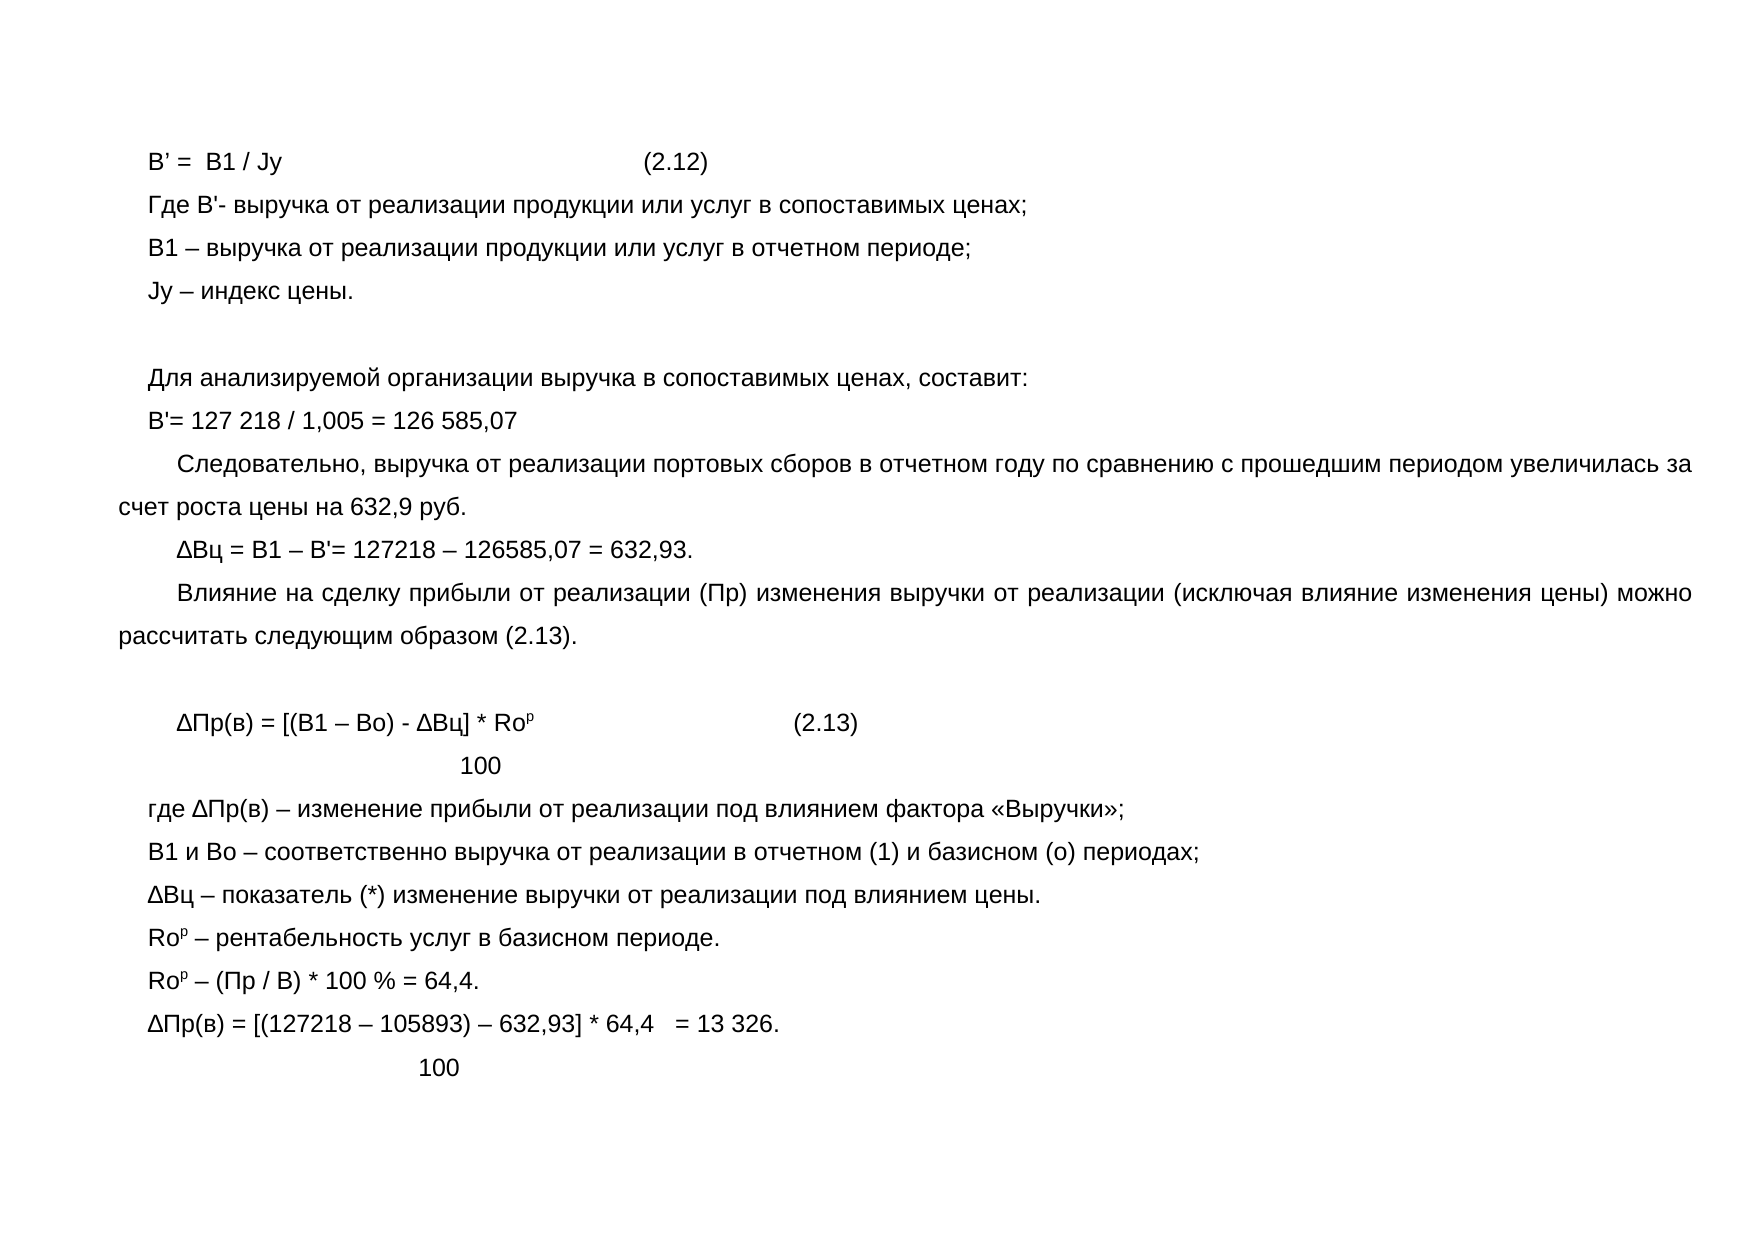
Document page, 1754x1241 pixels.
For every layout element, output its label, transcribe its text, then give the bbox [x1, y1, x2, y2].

text Jу – индекс цены. [118, 276, 1695, 305]
text В'= 127 218 / 1,005 = 126 585,07 [118, 406, 1695, 434]
text В1 – выручка от реализации продукции или услуг в отчетном периоде; [118, 233, 1695, 262]
text Где В'- выручка от реализации продукции или услуг в сопоставимых ценах; [118, 190, 1695, 219]
text В’ = В1 / Jу (2.12) [118, 147, 1695, 176]
text В1 и Во – соответственно выручка от реализации в отчетном (1) и базисном (о) периодах; [118, 837, 1695, 866]
text где ∆Пр(в) – изменение прибыли от реализации под влиянием фактора «Выручки»; [118, 794, 1695, 822]
text ∆Вц – показатель (*) изменение выручки от реализации под влиянием цены. [118, 880, 1695, 909]
text ∆Вц = В1 – В'= 127218 – 126585,07 = 632,93. [118, 535, 1695, 564]
text Для анализируемой организации выручка в сопоставимых ценах, составит: [118, 362, 1695, 391]
text 100 [118, 1052, 1695, 1081]
text ∆Пр(в) = [(В1 – Во) - ∆Вц] * Rор (2.13) [118, 707, 1695, 736]
text Влияние на сделку прибыли от реализации (Пр) изменения выручки от реализации (исключая влияние изменения цены) можно рассчитать следующим образом (2.13). [118, 578, 1695, 650]
text 100 [118, 751, 1695, 779]
text Rор – (Пр / В) * 100 % = 64,4. [118, 966, 1695, 995]
text Rор – рентабельность услуг в базисном периоде. [118, 923, 1695, 952]
text ∆Пр(в) = [(127218 – 105893) – 632,93] * 64,4 = 13 326. [118, 1009, 1695, 1038]
text Следовательно, выручка от реализации портовых сборов в отчетном году по сравнению с прошедшим периодом увеличилась за счет роста цены на 632,9 руб. [118, 449, 1695, 521]
